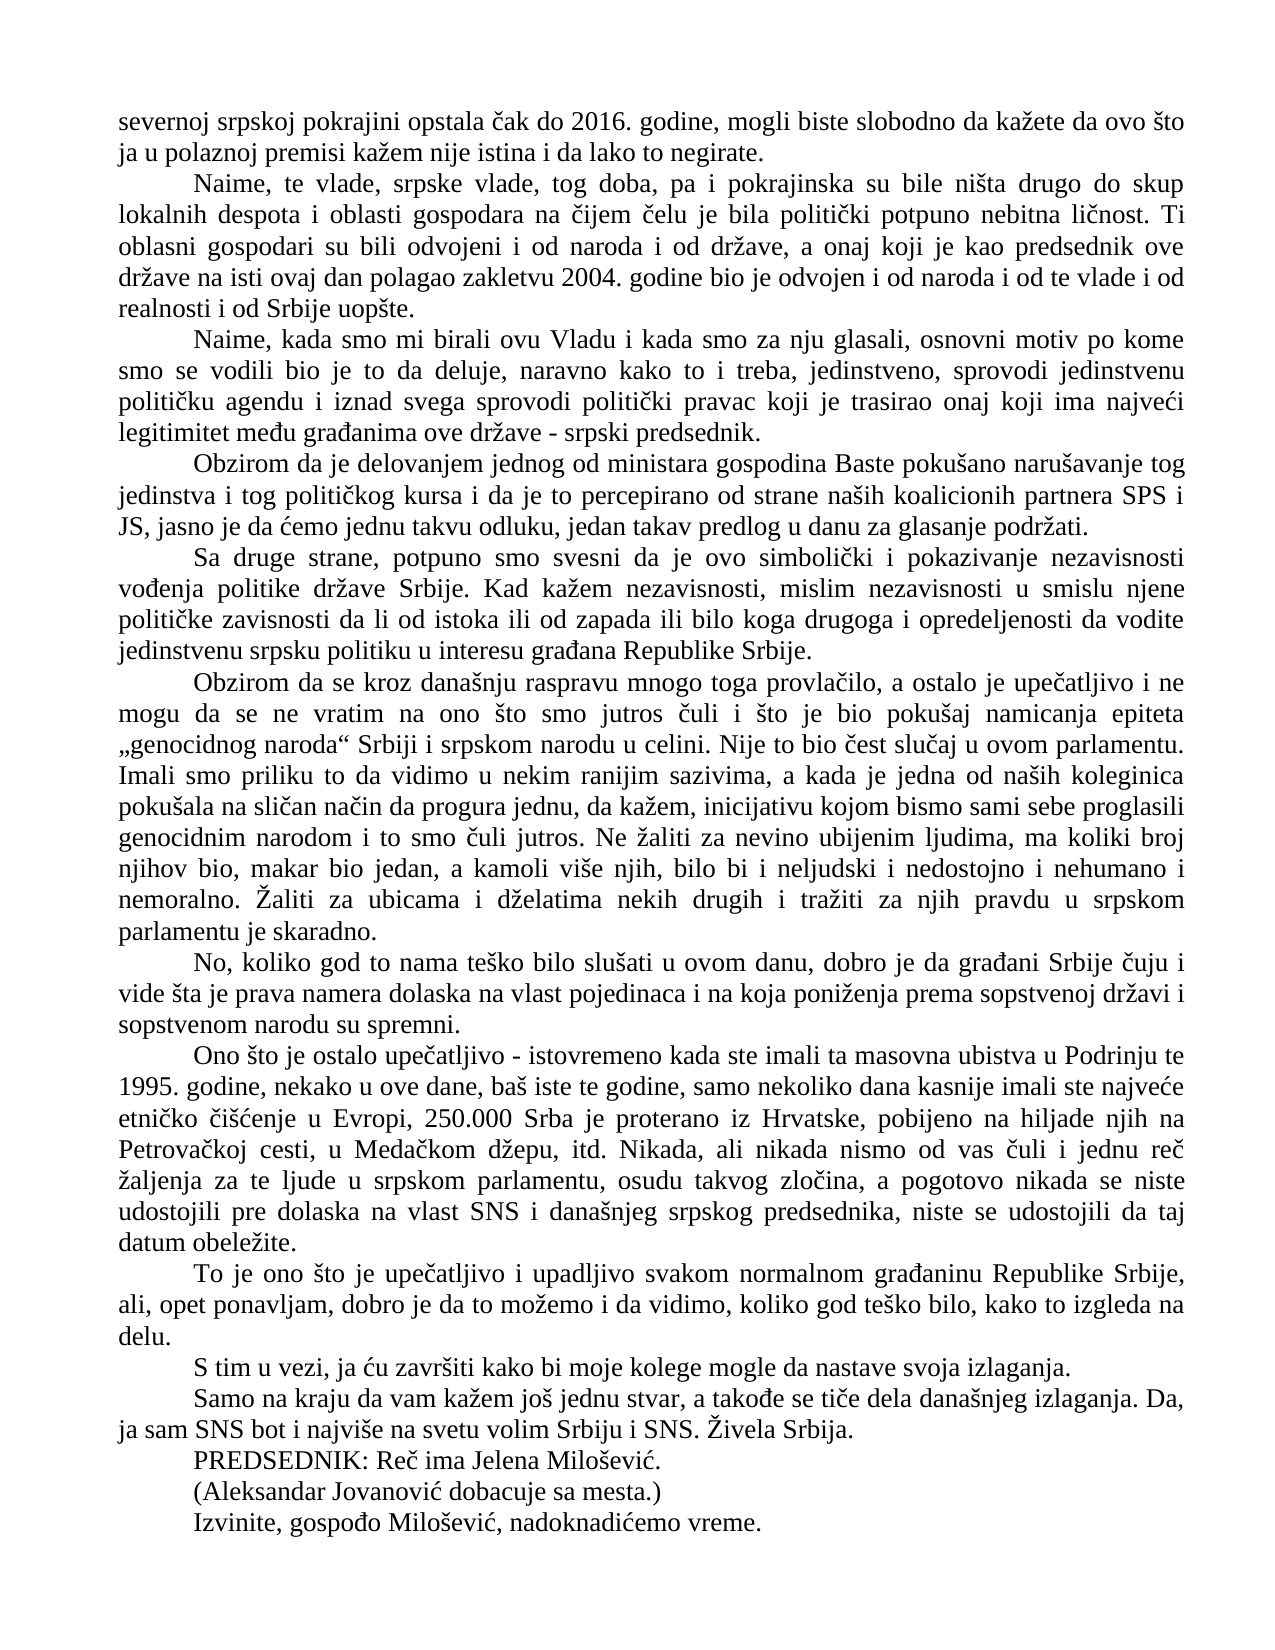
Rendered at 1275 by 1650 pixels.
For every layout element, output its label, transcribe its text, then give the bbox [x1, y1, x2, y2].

text S tim u vezi, ja ću završiti kako bi moje kolege mogle da nastave svoja izlaganja. [118, 1351, 1186, 1382]
text Obzirom da se kroz današnju raspravu mnogo toga provlačilo, a ostalo je upečatljivo i ne mogu da se ne vratim na ono što smo jutros čuli i što je bio pokušaj namicanja epiteta „genocidnog naroda“ Srbiji i srpskom narodu u celini. Nije to bio čest slučaj u ovom parlamentu. Imali smo priliku to da vidimo u nekim ranijim sazivima, a kada je jedna od naših koleginica pokušala na sličan način da progura jednu, da kažem, inicijativu kojom bismo sami sebe proglasili genocidnim narodom i to smo čuli jutros. Ne žaliti za nevino ubijenim ljudima, ma koliki broj njihov bio, makar bio jedan, a kamoli više njih, bilo bi i neljudski i nedostojno i nehumano i nemoralno. Žaliti za ubicama i dželatima nekih drugih i tražiti za njih pravdu u srpskom parlamentu je skaradno. [118, 666, 1186, 946]
text No, koliko god to nama teško bilo slušati u ovom danu, dobro je da građani Srbije čuju i vide šta je prava namera dolaska na vlast pojedinaca i na koja poniženja prema sopstvenoj državi i sopstvenom narodu su spremni. [118, 946, 1186, 1039]
text Sa druge strane, potpuno smo svesni da je ovo simbolički i pokazivanje nezavisnosti vođenja politike države Srbije. Kad kažem nezavisnosti, mislim nezavisnosti u smislu njene političke zavisnosti da li od istoka ili od zapada ili bilo koga drugoga i opredeljenosti da vodite jedinstvenu srpsku politiku u interesu građana Republike Srbije. [118, 541, 1186, 666]
text Naime, te vlade, srpske vlade, tog doba, pa i pokrajinska su bile ništa drugo do skup lokalnih despota i oblasti gospodara na čijem čelu je bila politički potpuno nebitna ličnost. Ti oblasni gospodari su bili odvojeni i od naroda i od države, a onaj koji je kao predsednik ove države na isti ovaj dan polagao zakletvu 2004. godine bio je odvojen i od naroda i od te vlade i od realnosti i od Srbije uopšte. [118, 167, 1186, 323]
text Ono što je ostalo upečatljivo - istovremeno kada ste imali ta masovna ubistva u Podrinju te 1995. godine, nekako u ove dane, baš iste te godine, samo nekoliko dana kasnije imali ste najveće etničko čišćenje u Evropi, 250.000 Srba je proterano iz Hrvatske, pobijeno na hiljade njih na Petrovačkoj cesti, u Medačkom džepu, itd. Nikada, ali nikada nismo od vas čuli i jednu reč žaljenja za te ljude u srpskom parlamentu, osudu takvog zločina, a pogotovo nikada se niste udostojili pre dolaska na vlast SNS i današnjeg srpskog predsednika, niste se udostojili da taj datum obeležite. [118, 1039, 1186, 1257]
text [118, 105, 1186, 167]
text Obzirom da je delovanjem jednog od ministara gospodina Baste pokušano narušavanje tog jedinstva i tog političkog kursa i da je to percepirano od strane naših koalicionih partnera SPS i JS, jasno je da ćemo jednu takvu odluku, jedan takav predlog u danu za glasanje podržati. [118, 448, 1186, 541]
text Izvinite, gospođo Milošević, nadoknadićemo vreme. [118, 1507, 1186, 1538]
text Naime, kada smo mi birali ovu Vladu i kada smo za nju glasali, osnovni motiv po kome smo se vodili bio je to da deluje, naravno kako to i treba, jedinstveno, sprovodi jedinstvenu političku agendu i iznad svega sprovodi politički pravac koji je trasirao onaj koji ima najveći legitimitet među građanima ove države - srpski predsednik. [118, 323, 1186, 448]
text Samo na kraju da vam kažem još jednu stvar, a takođe se tiče dela današnjeg izlaganja. Da, ja sam SNS bot i najviše na svetu volim Srbiju i SNS. Živela Srbija. [118, 1382, 1186, 1444]
text PREDSEDNIK: Reč ima Jelena Milošević. [118, 1444, 1186, 1475]
text To je ono što je upečatljivo i upadljivo svakom normalnom građaninu Republike Srbije, ali, opet ponavljam, dobro je da to možemo i da vidimo, koliko god teško bilo, kako to izgleda na delu. [118, 1257, 1186, 1351]
text (Aleksandar Jovanović dobacuje sa mesta.) [118, 1475, 1186, 1507]
